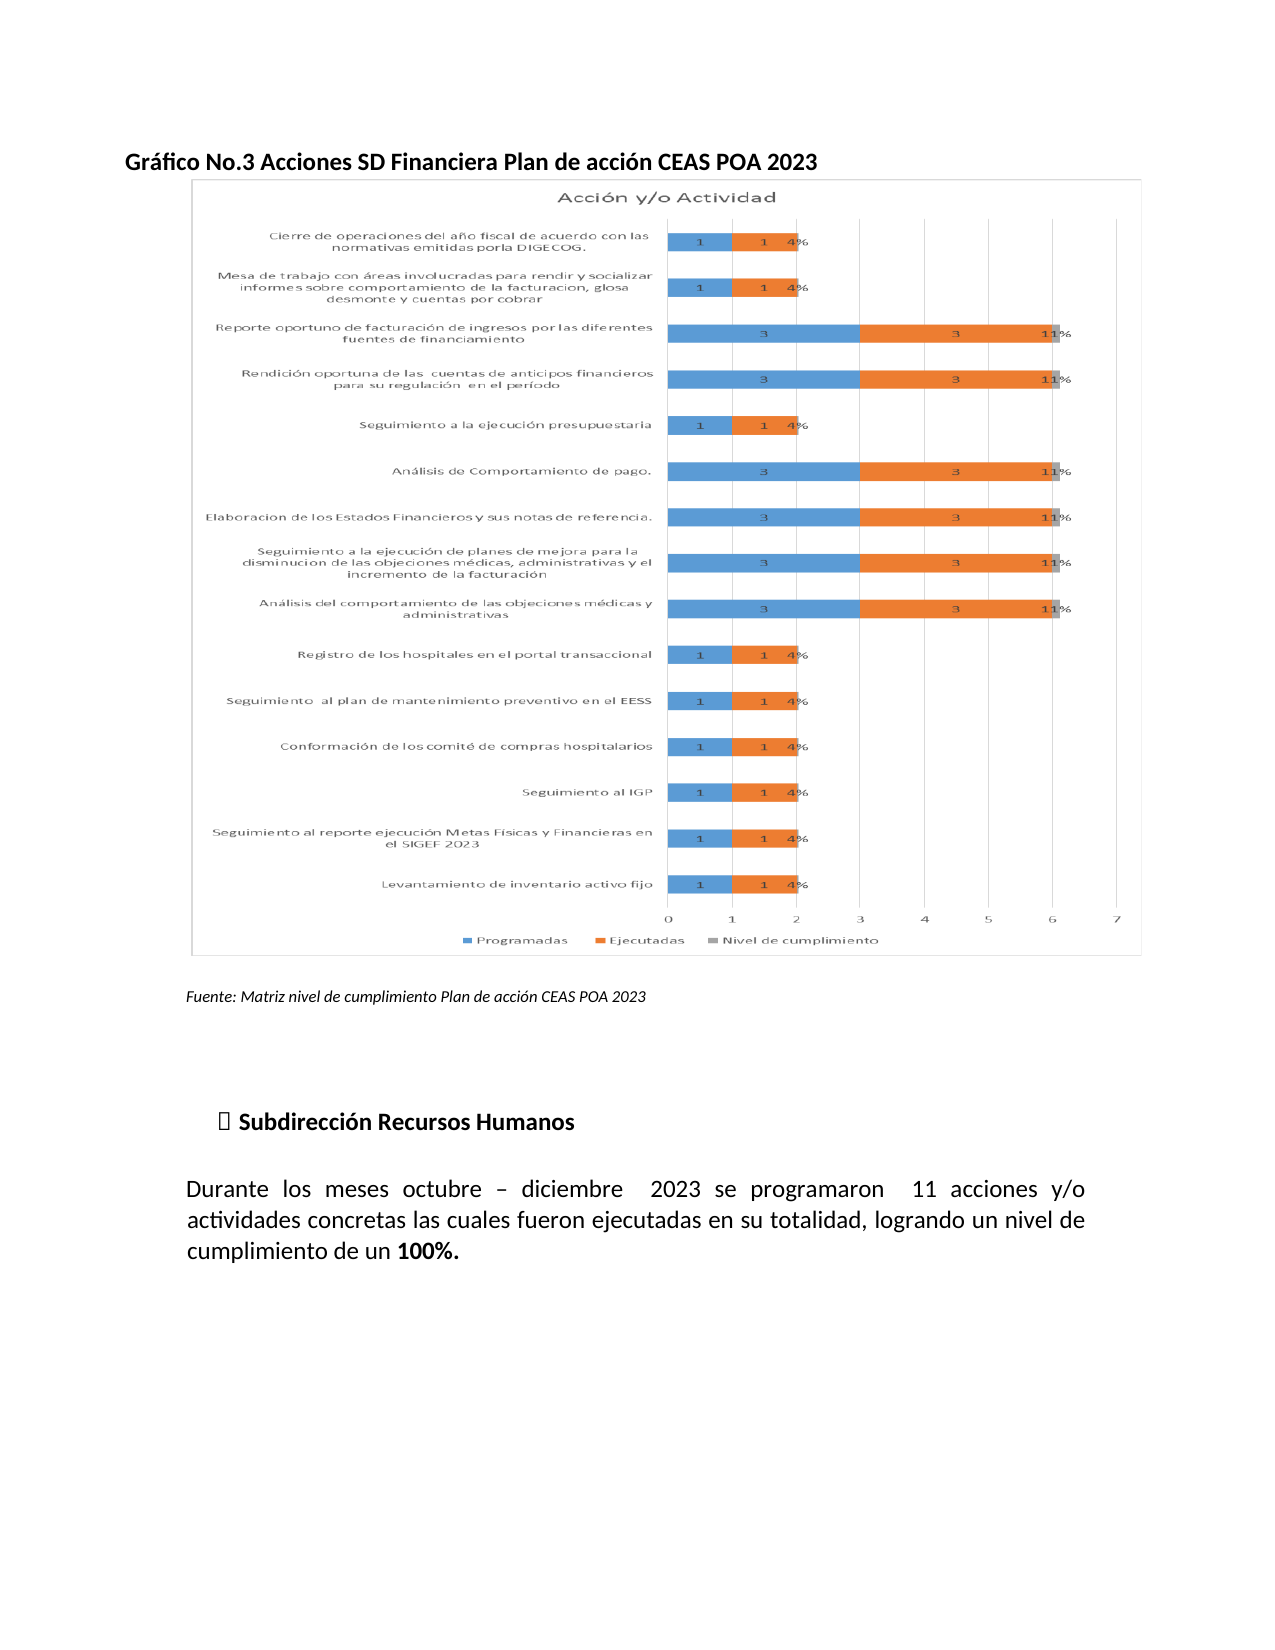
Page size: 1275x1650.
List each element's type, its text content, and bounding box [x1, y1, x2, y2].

subtitle  Subdirección Recursos Humanos [217, 1103, 1183, 1137]
text Durante los meses octubre – diciembre 2023 se programaron 11 acciones y/o actividades concretas las cuales fueron ejecutadas en su totalidad, logrando un nivel de cumplimiento de un 100%. [186, 1173, 1087, 1265]
text Fuente: Matriz nivel de cumplimiento Plan de acción CEAS POA 2023 [186, 986, 1183, 1006]
picture [191, 179, 1142, 956]
subtitle Gráfico No.3 Acciones SD Financiera Plan de acción CEAS POA 2023 [125, 146, 1183, 176]
